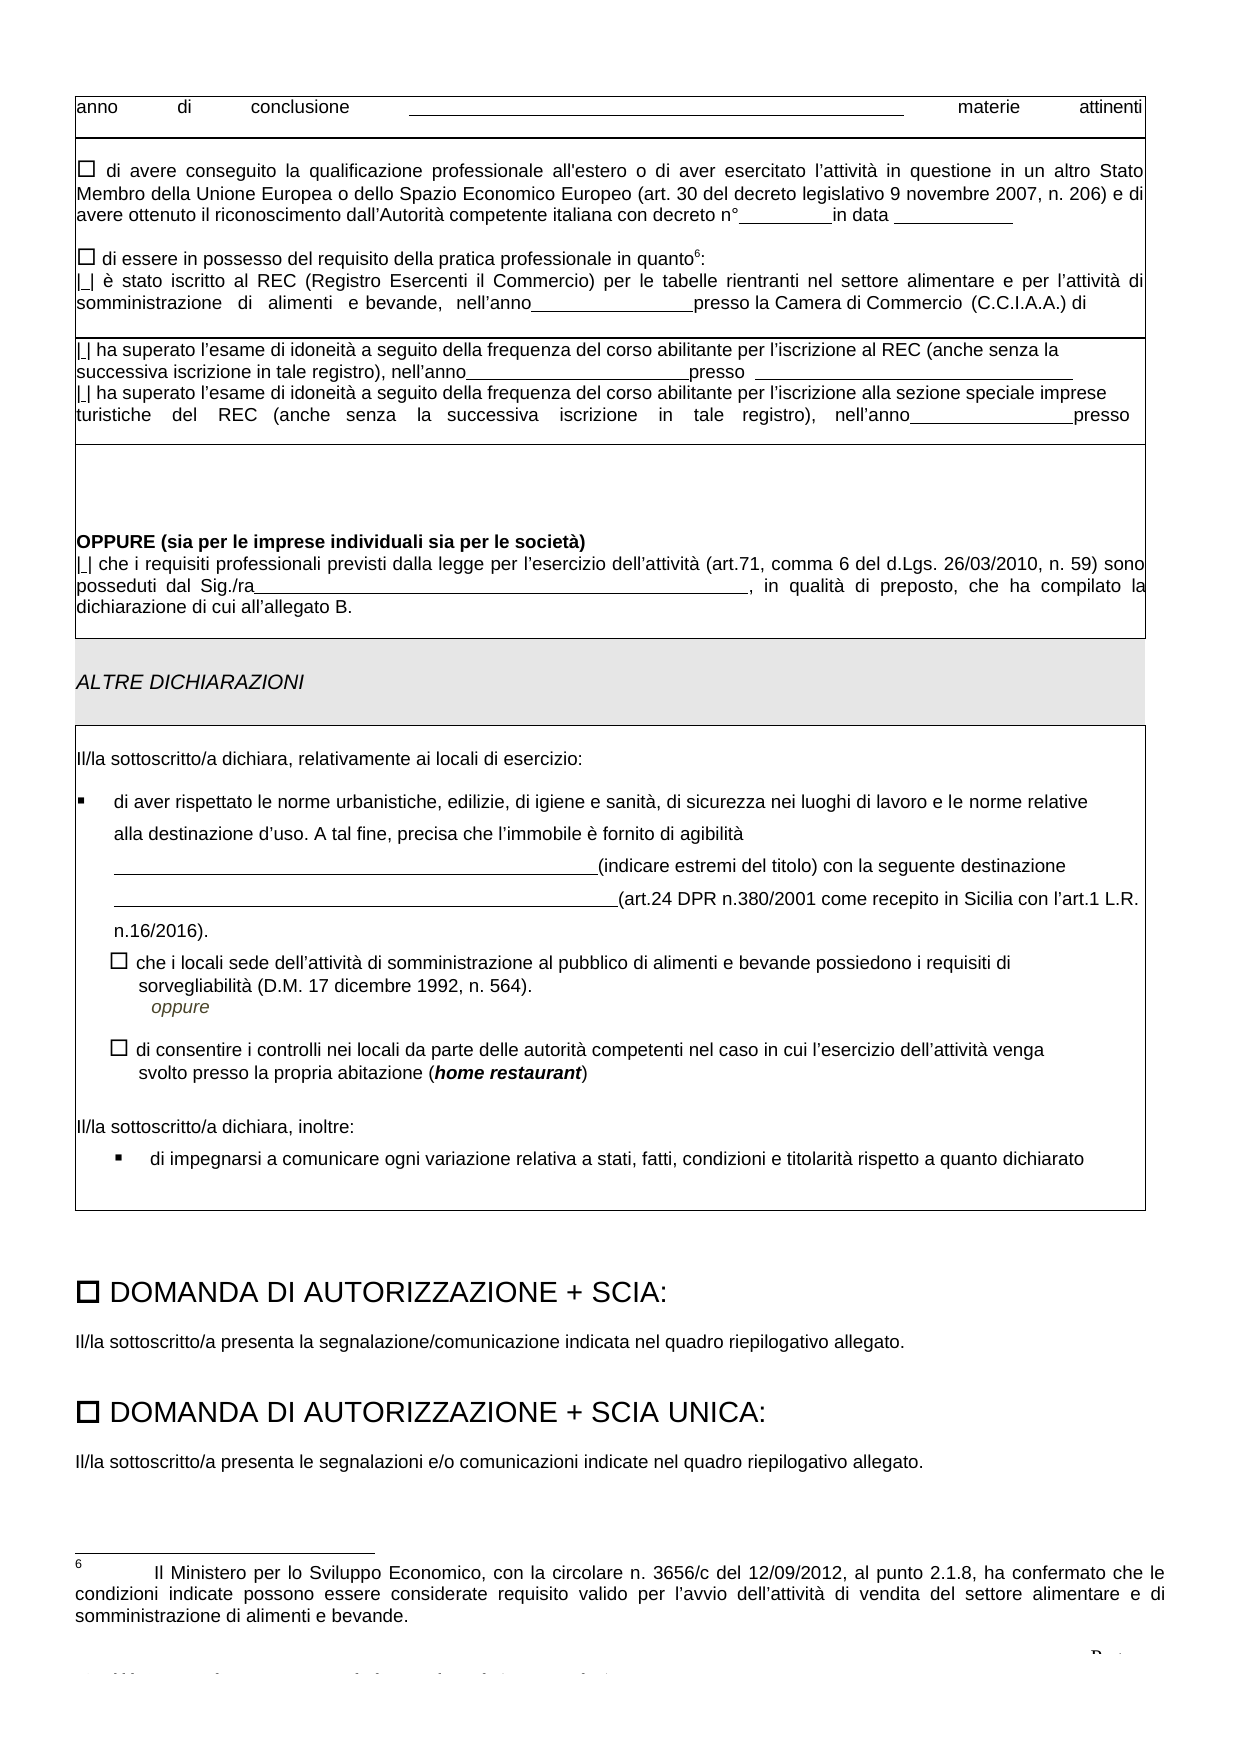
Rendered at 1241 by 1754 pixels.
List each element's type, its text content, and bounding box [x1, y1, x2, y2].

table_cell ALTRE DICHIARAZIONI [75, 639, 1145, 725]
table_cell OPPURE (sia per le imprese individuali sia per le società) | | che i requisiti professionali previsti dalla legge per l’esercizio dell’attività (art.71, comma 6 del d.Lgs. 26/03/2010, n. 59) sono posseduti dal Sig./ra , in qualità di preposto, che ha compilato la dichiarazione di cui all’allegato B. [76, 445, 1145, 638]
text Il/la sottoscritto/a presenta le segnalazioni e/o comunicazioni indicate nel quadro riepilogativo allegato. [75, 1451, 1178, 1472]
text Il/la sottoscritto/a presenta la segnalazione/comunicazione indicata nel quadro riepilogativo allegato. [75, 1330, 1178, 1352]
table_header anno di conclusione materie attinenti [76, 97, 1145, 137]
text 6 Il Ministero per lo Sviluppo Economico, con la circolare n. 3656/c del 12/09/2012, al punto 2.1.8, ha confermato che le condizioni indicate possono essere considerate requisito valido per l’avvio dell’attività di vendita del settore alimentare e di somministrazione di alimenti e bevande. [75, 1551, 1166, 1626]
table_cell di avere conseguito la qualificazione professionale all'estero o di aver esercitato l’attività in questione in un altro Stato Membro della Unione Europea o dello Spazio Economico Europeo (art. 30 del decreto legislativo 9 novembre 2007, n. 206) e di avere ottenuto il riconoscimento dall’Autorità competente italiana con decreto n° in data di essere in possesso del requisito della pratica professionale in quanto6: | | è stato iscritto al REC (Registro Esercenti il Commercio) per le tabelle rientranti nel settore alimentare e per l’attività di somministrazione di alimenti e bevande, nell’anno presso la Camera di Commercio (C.C.I.A.A.) di [76, 139, 1145, 337]
table_cell | | ha superato l’esame di idoneità a seguito della frequenza del corso abilitante per l’iscrizione al REC (anche senza la successiva iscrizione in tale registro), nell’anno presso | | ha superato l’esame di idoneità a seguito della frequenza del corso abilitante per l’iscrizione alla sezione speciale imprese turistiche del REC (anche senza la successiva iscrizione in tale registro), nell’anno presso [76, 339, 1145, 443]
subtitle DOMANDA DI AUTORIZZAZIONE + SCIA UNICA: [75, 1395, 1178, 1429]
subtitle DOMANDA DI AUTORIZZAZIONE + SCIA: [75, 1275, 1178, 1309]
table_cell Il/la sottoscritto/a dichiara, relativamente ai locali di esercizio: di aver rispettato le norme urbanistiche, edilizie, di igiene e sanità, di sicurezza nei luoghi di lavoro e le norme relative alla destinazione d’uso. A tal fine, precisa che l’immobile è fornito di agibilità (indicare estremi del titolo) con la seguente destinazione (art.24 DPR n.380/2001 come recepito in Sicilia con l’art.1 L.R. n.16/2016). che i locali sede dell’attività di somministrazione al pubblico di alimenti e bevande possiedono i requisiti di sorvegliabilità (D.M. 17 dicembre 1992, n. 564). oppure di consentire i controlli nei locali da parte delle autorità competenti nel caso in cui l’esercizio dell’attività venga svolto presso la propria abitazione (home restaurant) Il/la sottoscritto/a dichiara, inoltre: di impegnarsi a comunicare ogni variazione relativa a stati, fatti, condizioni e titolarità rispetto a quanto dichiarato [76, 726, 1145, 1209]
